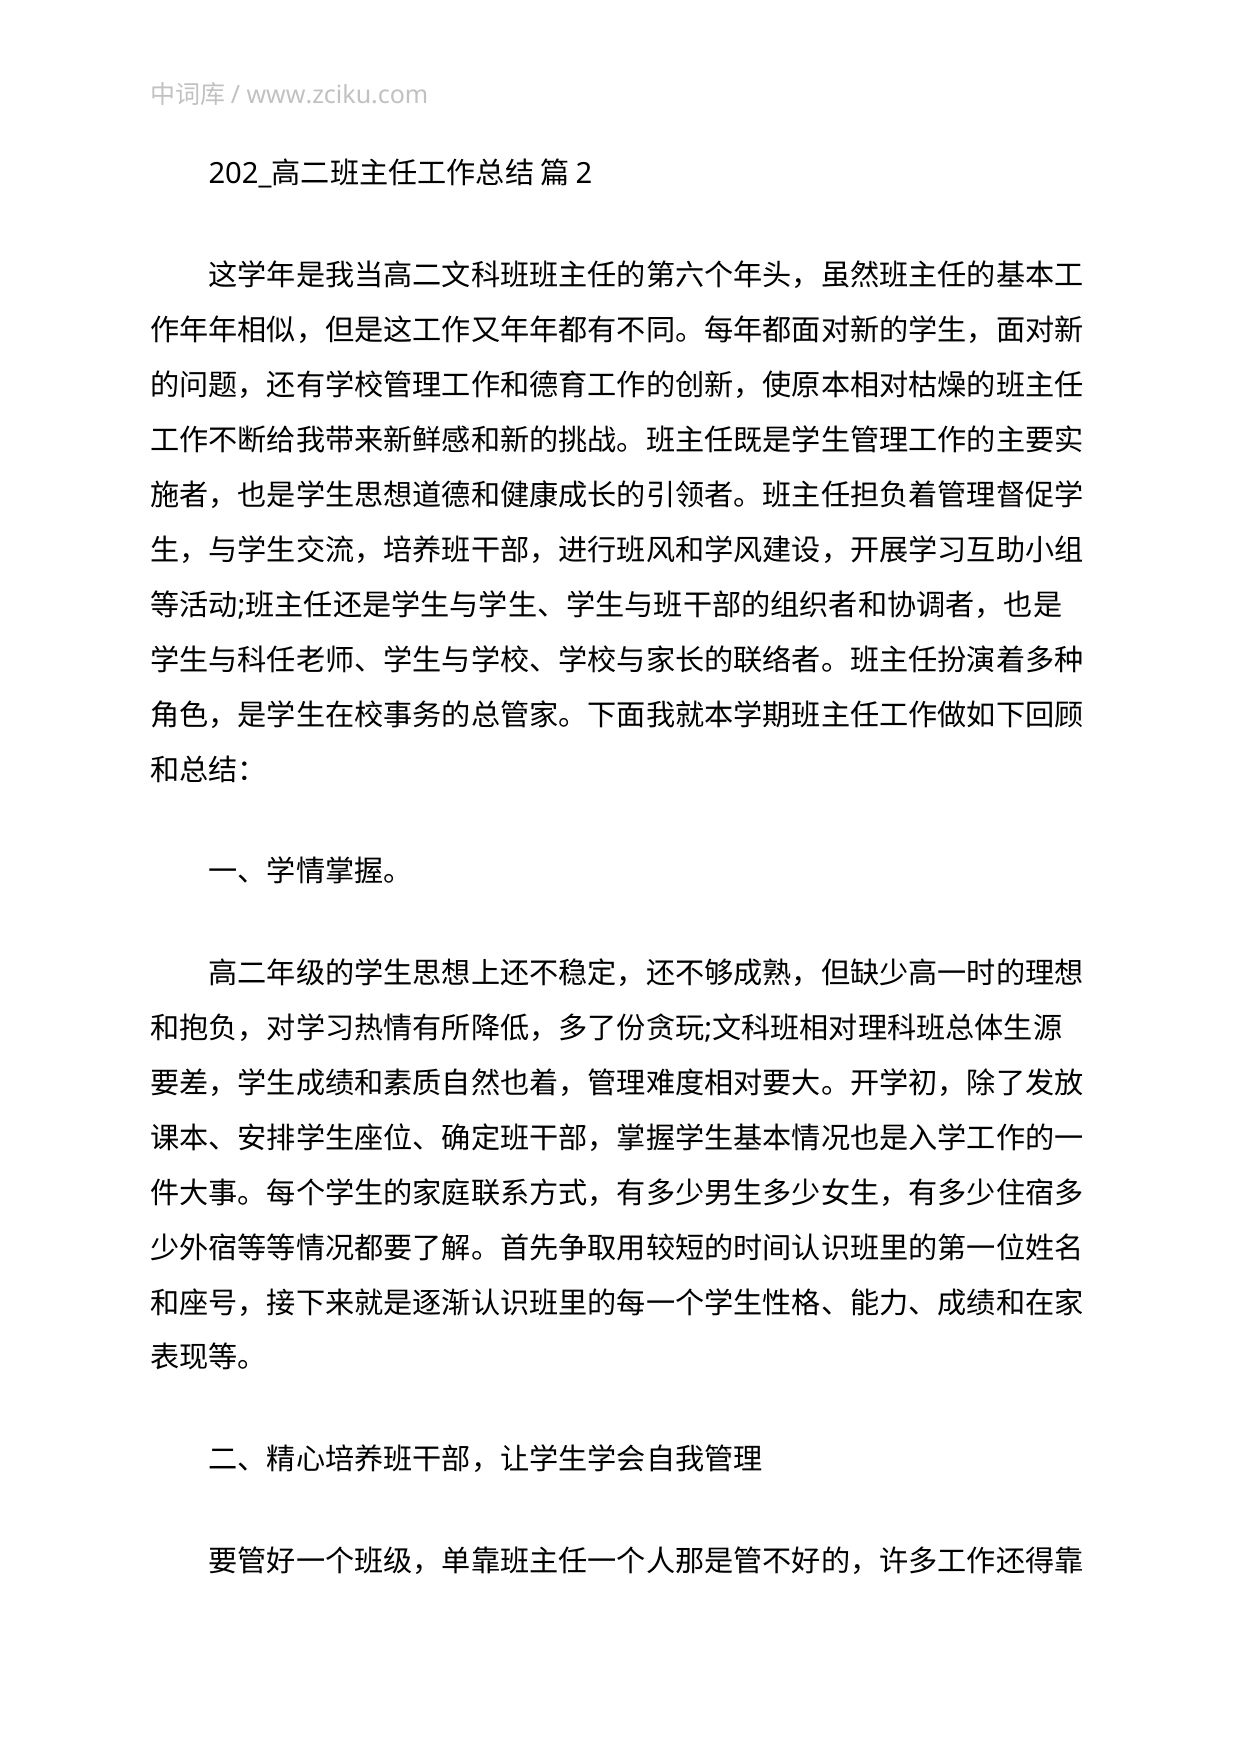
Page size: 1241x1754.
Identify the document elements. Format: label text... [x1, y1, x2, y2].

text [150, 1538, 1090, 1580]
text 高二年级的学生思想上还不稳定，还不够成熟，但缺少高一时的理想和抱负，对学习热情有所降低，多了份贪玩;文科班相对理科班总体生源要差，学生成绩和素质自然也着，管理难度相对要大。开学初，除了发放课本、安排学生座位、确定班干部，掌握学生基本情况也是入学工作的一件大事。每个学生的家庭联系方式，有多少男生多少女生，有多少住宿多少外宿等等情况都要了解。首先争取用较短的时间认识班里的第一位姓名和座号，接下来就是逐渐认识班里的每一个学生性格、能力、成绩和在家表现等。 [150, 950, 1090, 1376]
text 二、精心培养班干部，让学生学会自我管理 [150, 1436, 1090, 1478]
text 一、学情掌握。 [150, 848, 1090, 890]
text 202_高二班主任工作总结 篇2 [150, 150, 1090, 192]
text 这学年是我当高二文科班班主任的第六个年头，虽然班主任的基本工作年年相似，但是这工作又年年都有不同。每年都面对新的学生，面对新的问题，还有学校管理工作和德育工作的创新，使原本相对枯燥的班主任工作不断给我带来新鲜感和新的挑战。班主任既是学生管理工作的主要实施者，也是学生思想道德和健康成长的引领者。班主任担负着管理督促学生，与学生交流，培养班干部，进行班风和学风建设，开展学习互助小组等活动;班主任还是学生与学生、学生与班干部的组织者和协调者，也是学生与科任老师、学生与学校、学校与家长的联络者。班主任扮演着多种角色，是学生在校事务的总管家。下面我就本学期班主任工作做如下回顾和总结： [150, 252, 1090, 788]
